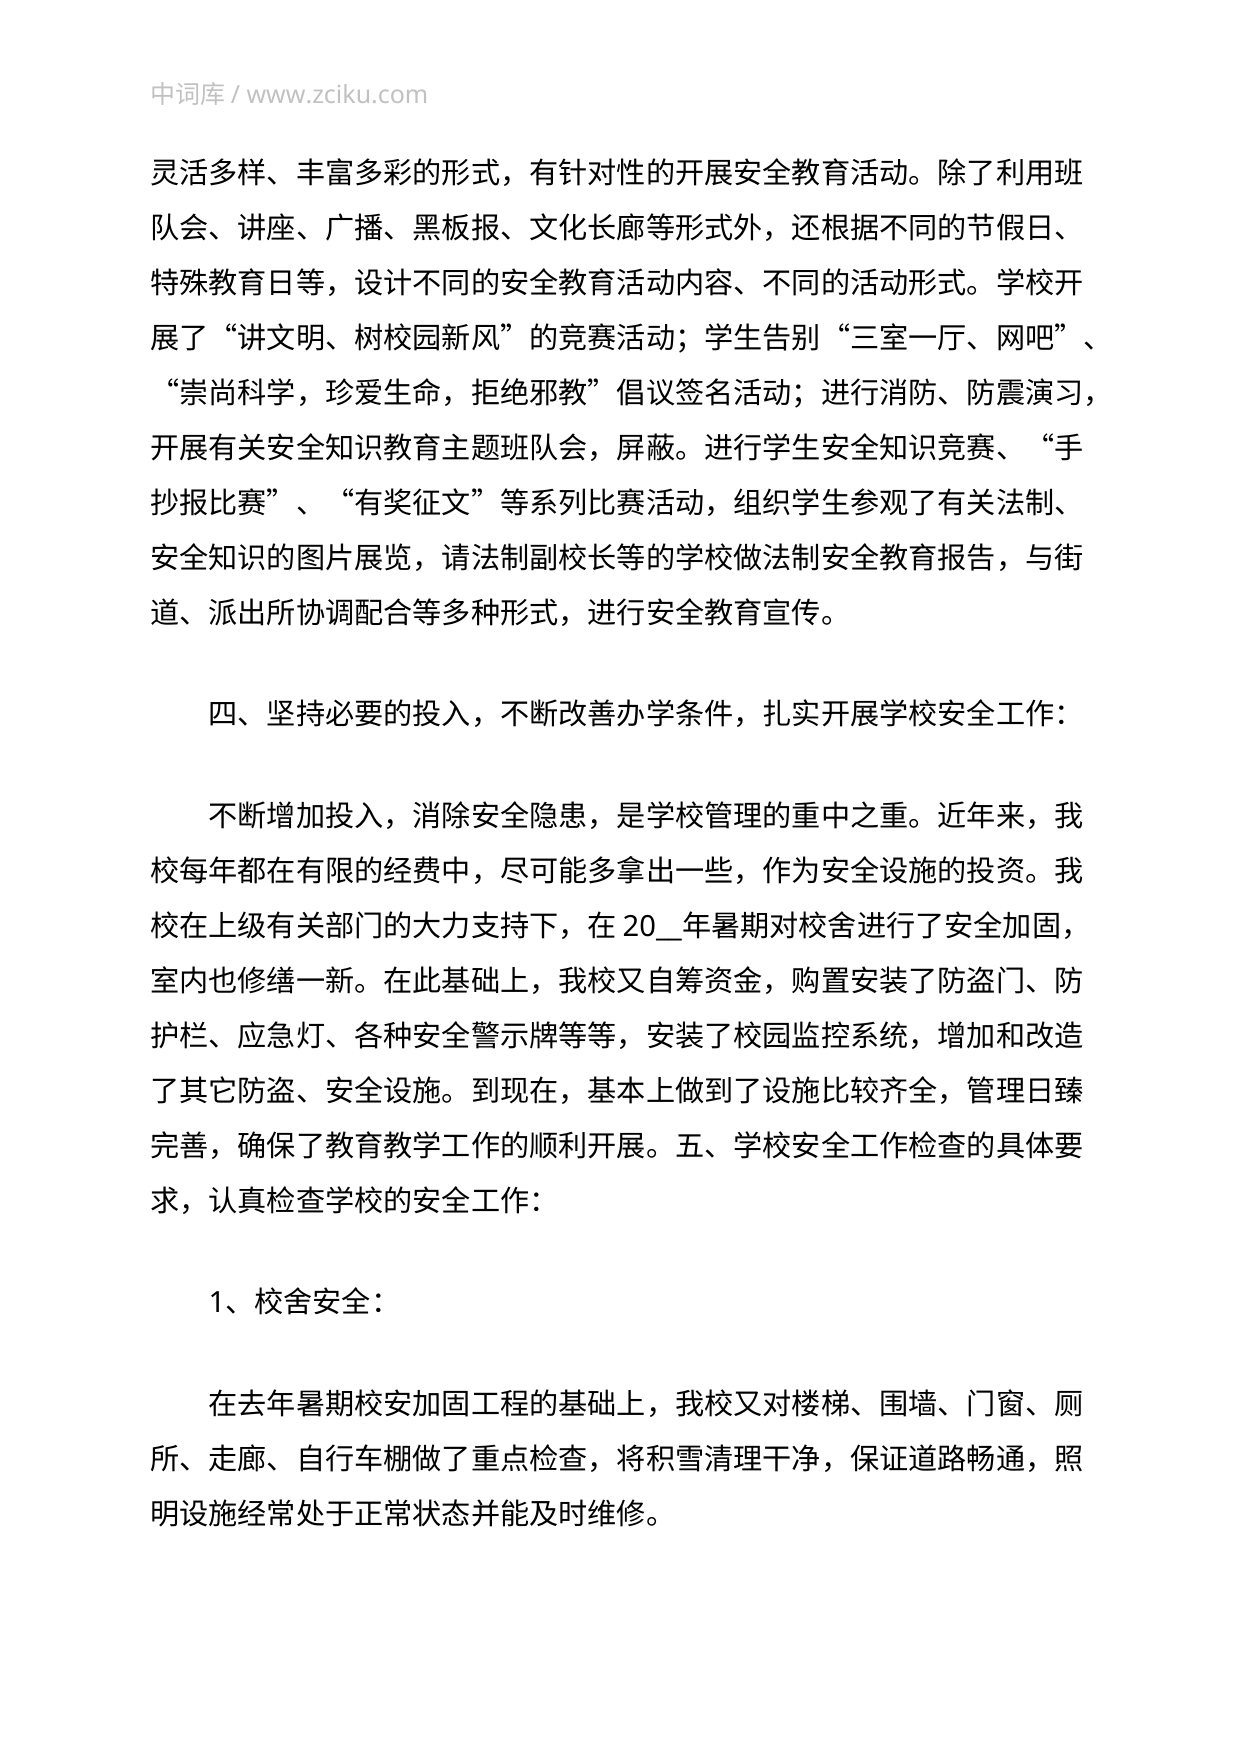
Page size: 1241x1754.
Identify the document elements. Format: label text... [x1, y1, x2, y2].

text 四、坚持必要的投入，不断改善办学条件，扎实开展学校安全工作： [150, 691, 1090, 733]
text 1、校舍安全： [150, 1279, 1090, 1321]
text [150, 150, 1090, 631]
text 不断增加投入，消除安全隐患，是学校管理的重中之重。近年来，我校每年都在有限的经费中，尽可能多拿出一些，作为安全设施的投资。我校在上级有关部门的大力支持下，在20__年暑期对校舍进行了安全加固，室内也修缮一新。在此基础上，我校又自筹资金，购置安装了防盗门、防护栏、应急灯、各种安全警示牌等等，安装了校园监控系统，增加和改造了其它防盗、安全设施。到现在，基本上做到了设施比较齐全，管理日臻完善，确保了教育教学工作的顺利开展。五、学校安全工作检查的具体要求，认真检查学校的安全工作： [150, 793, 1090, 1219]
text 在去年暑期校安加固工程的基础上，我校又对楼梯、围墙、门窗、厕所、走廊、自行车棚做了重点检查，将积雪清理干净，保证道路畅通，照明设施经常处于正常状态并能及时维修。 [150, 1381, 1090, 1533]
